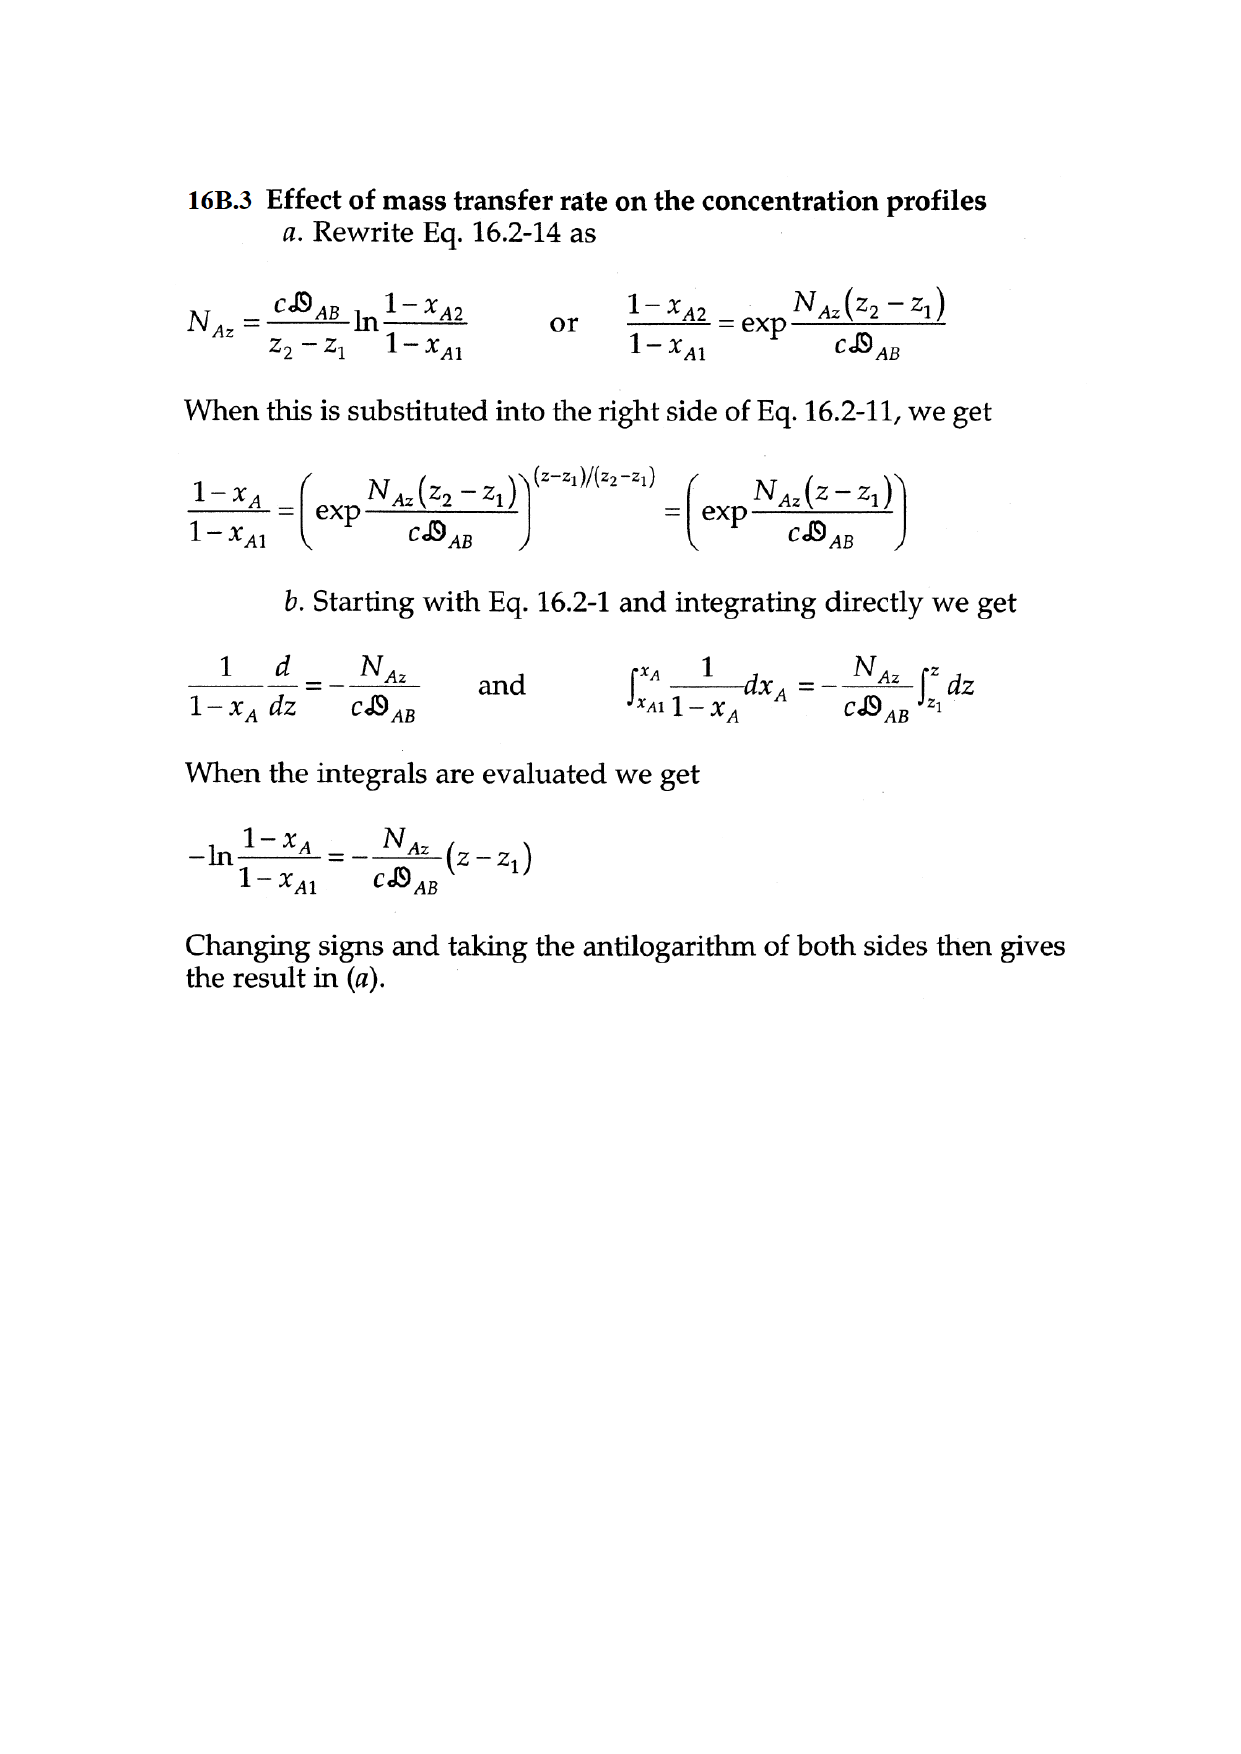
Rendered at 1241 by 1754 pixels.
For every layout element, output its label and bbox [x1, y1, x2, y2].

picture [150, 150, 1090, 999]
